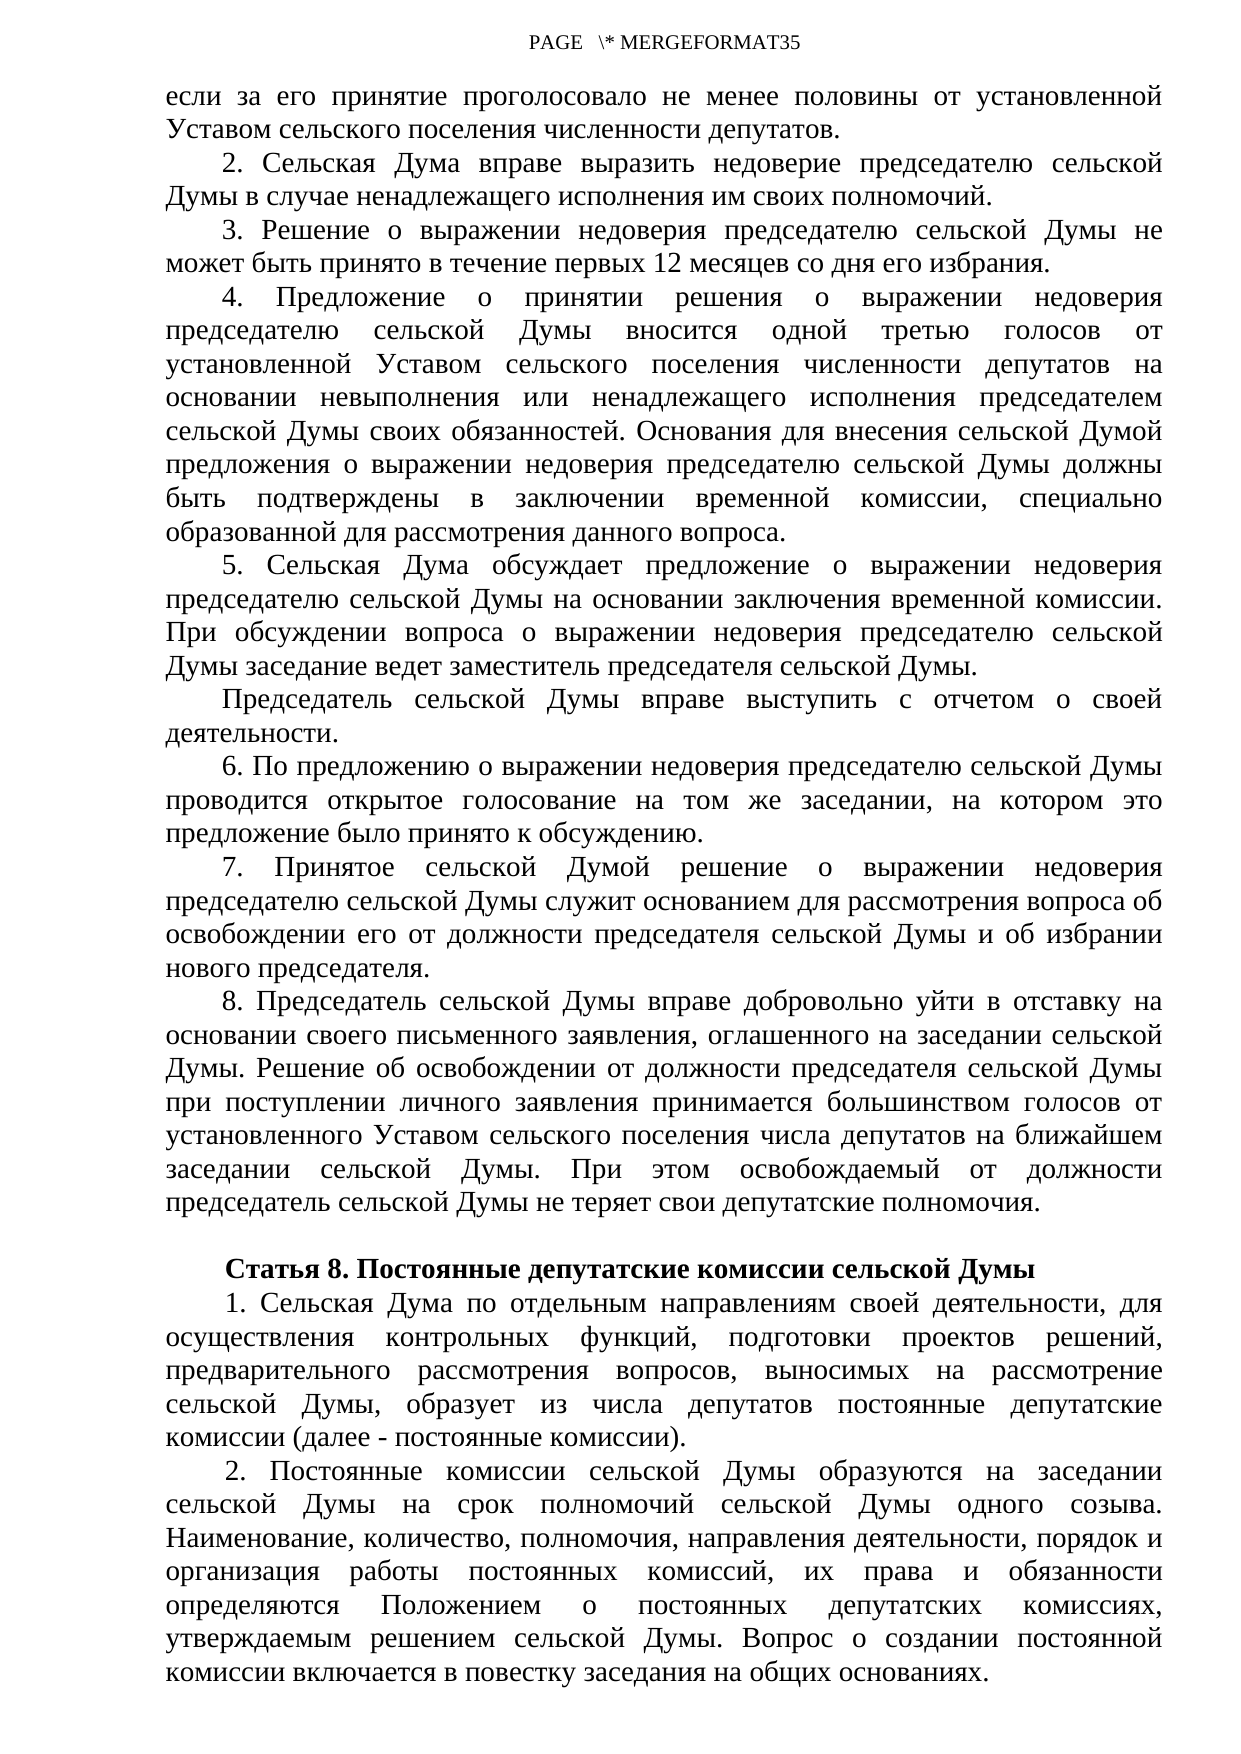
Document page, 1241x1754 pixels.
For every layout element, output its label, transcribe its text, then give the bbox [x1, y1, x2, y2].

text 7. Принятое сельской Думой решение о выражении недоверия председателю сельской Думы служит основанием для рассмотрения вопроса об освобождении его от должности председателя сельской Думы и об избрании нового председателя. [165, 849, 1163, 983]
text 6. По предложению о выражении недоверия председателю сельской Думы проводится открытое голосование на том же заседании, на котором это предложение было принято к обсуждению. [165, 748, 1163, 849]
text Статья 8. Постоянные депутатские комиссии сельской Думы [165, 1252, 1163, 1285]
text 1. Сельская Дума по отдельным направлениям своей деятельности, для осуществления контрольных функций, подготовки проектов решений, предварительного рассмотрения вопросов, выносимых на рассмотрение сельской Думы, образует из числа депутатов постоянные депутатские комиссии (далее - постоянные комиссии). [165, 1285, 1163, 1453]
text 8. Председатель сельской Думы вправе добровольно уйти в отставку на основании своего письменного заявления, оглашенного на заседании сельской Думы. Решение об освобождении от должности председателя сельской Думы при поступлении личного заявления принимается большинством голосов от установленного Уставом сельского поселения числа депутатов на ближайшем заседании сельской Думы. При этом освобождаемый от должности председатель сельской Думы не теряет свои депутатские полномочия. [165, 983, 1163, 1218]
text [165, 78, 1163, 145]
text 2. Постоянные комиссии сельской Думы образуются на заседании сельской Думы на срок полномочий сельской Думы одного созыва. Наименование, количество, полномочия, направления деятельности, порядок и организация работы постоянных комиссий, их права и обязанности определяются Положением о постоянных депутатских комиссиях, утверждаемым решением сельской Думы. Вопрос о создании постоянной комиссии включается в повестку заседания на общих основаниях. [165, 1453, 1163, 1688]
text 4. Предложение о принятии решения о выражении недоверия председателю сельской Думы вносится одной третью голосов от установленной Уставом сельского поселения численности депутатов на основании невыполнения или ненадлежащего исполнения председателем сельской Думы своих обязанностей. Основания для внесения сельской Думой предложения о выражении недоверия председателю сельской Думы должны быть подтверждены в заключении временной комиссии, специально образованной для рассмотрения данного вопроса. [165, 279, 1163, 547]
text Председатель сельской Думы вправе выступить с отчетом о своей деятельности. [165, 681, 1163, 748]
text 2. Сельская Дума вправе выразить недоверие председателю сельской Думы в случае ненадлежащего исполнения им своих полномочий. [165, 145, 1163, 212]
text 3. Решение о выражении недоверия председателю сельской Думы не может быть принято в течение первых 12 месяцев со дня его избрания. [165, 212, 1163, 279]
text 5. Сельская Дума обсуждает предложение о выражении недоверия председателю сельской Думы на основании заключения временной комиссии. При обсуждении вопроса о выражении недоверия председателю сельской Думы заседание ведет заместитель председателя сельской Думы. [165, 547, 1163, 681]
